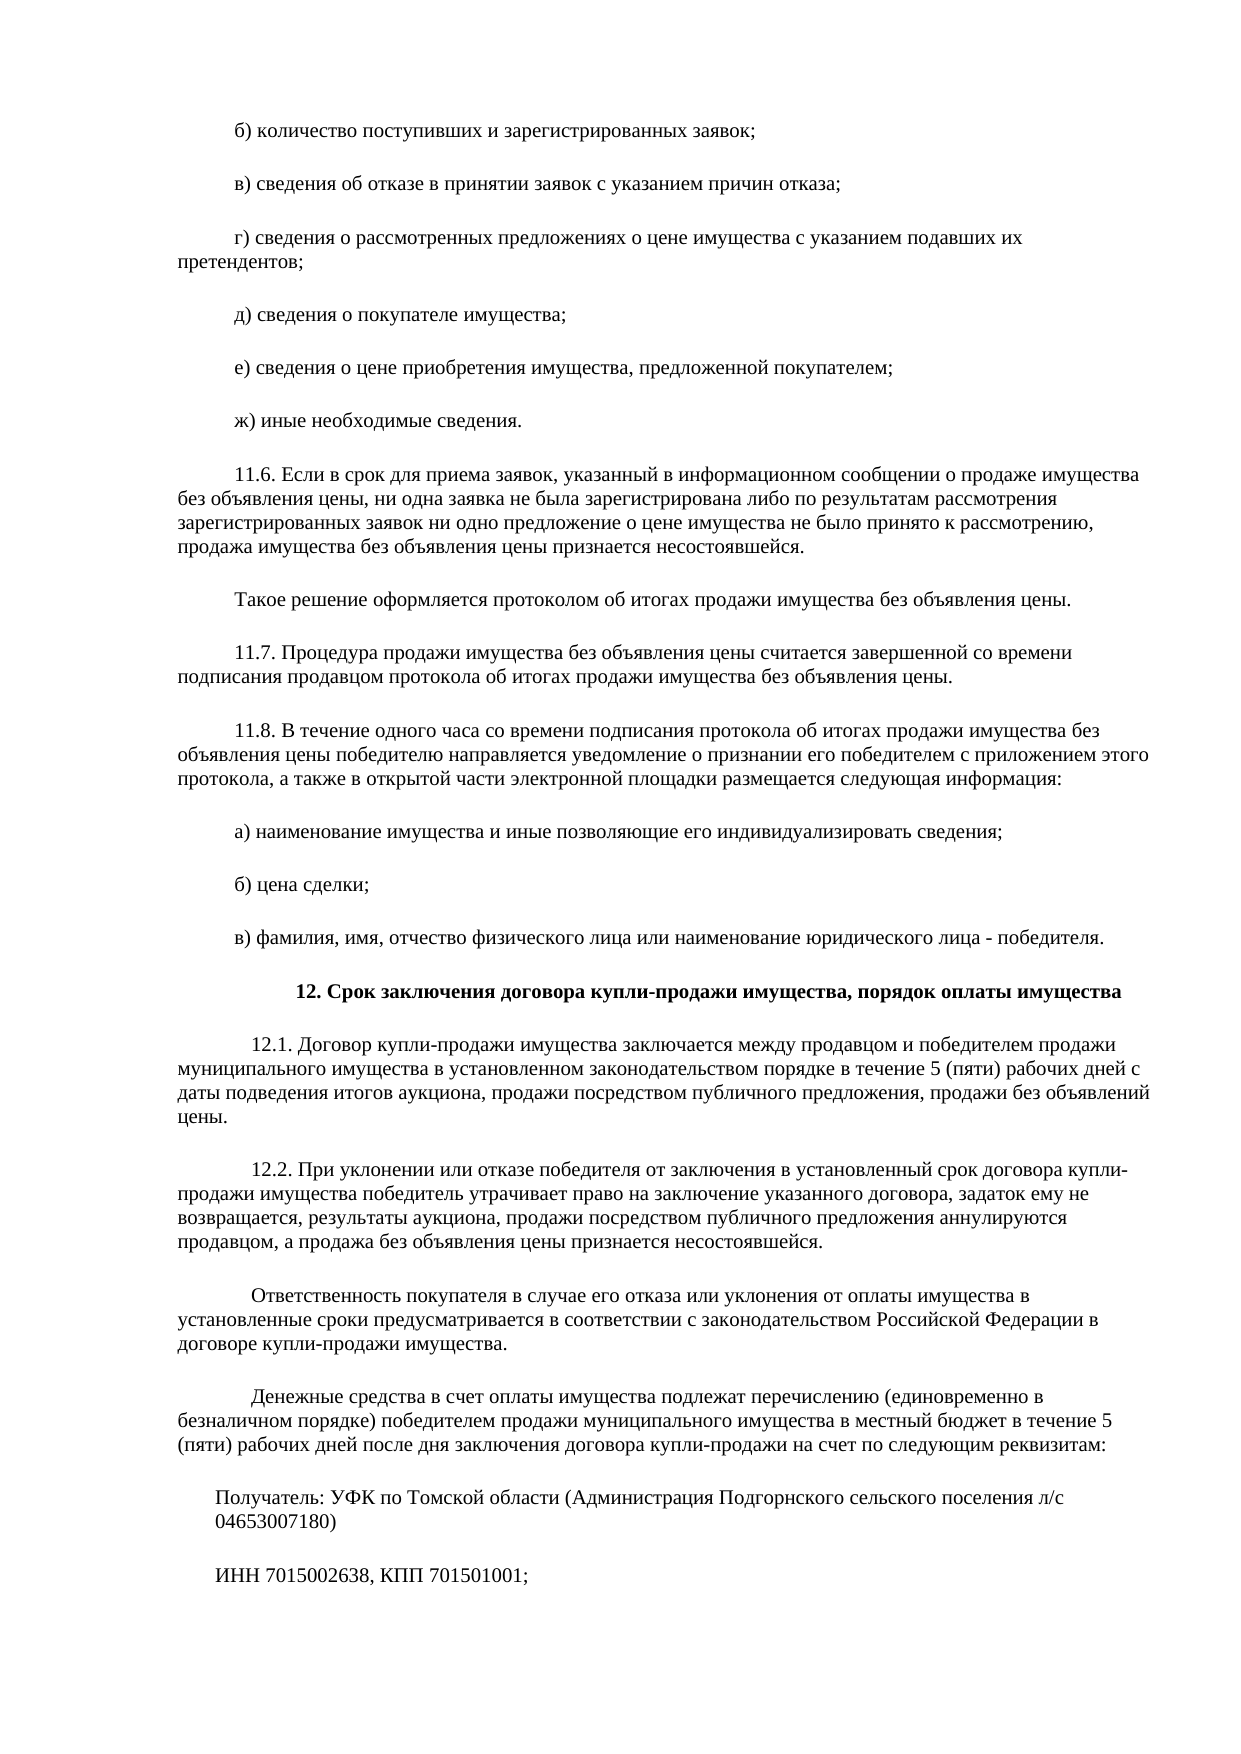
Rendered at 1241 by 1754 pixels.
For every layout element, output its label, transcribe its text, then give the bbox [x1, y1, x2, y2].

text Денежные средства в счет оплаты имущества подлежат перечислению (единовременно в безналичном порядке) победителем продажи муниципального имущества в местный бюджет в течение 5 (пяти) рабочих дней после дня заключения договора купли-продажи на счет по следующим реквизитам: [177, 1384, 1152, 1456]
text б) количество поступивших и зарегистрированных заявок; [177, 118, 1152, 142]
text ИНН 7015002638, КПП 701501001; [215, 1563, 1152, 1587]
text 12. Срок заключения договора купли-продажи имущества, порядок оплаты имущества [177, 978, 1152, 1003]
text в) фамилия, имя, отчество физического лица или наименование юридического лица - победителя. [177, 925, 1152, 949]
text а) наименование имущества и иные позволяющие его индивидуализировать сведения; [177, 819, 1152, 843]
text б) цена сделки; [177, 872, 1152, 896]
text 12.1. Договор купли-продажи имущества заключается между продавцом и победителем продажи муниципального имущества в установленном законодательством порядке в течение 5 (пяти) рабочих дней с даты подведения итогов аукциона, продажи посредством публичного предложения, продажи без объявлений цены. [177, 1032, 1152, 1128]
text 11.7. Процедура продажи имущества без объявления цены считается завершенной со времени подписания продавцом протокола об итогах продажи имущества без объявления цены. [177, 640, 1152, 688]
text ж) иные необходимые сведения. [177, 408, 1152, 432]
text 11.6. Если в срок для приема заявок, указанный в информационном сообщении о продаже имущества без объявления цены, ни одна заявка не была зарегистрирована либо по результатам рассмотрения зарегистрированных заявок ни одно предложение о цене имущества не было принято к рассмотрению, продажа имущества без объявления цены признается несостоявшейся. [177, 462, 1152, 558]
text Ответственность покупателя в случае его отказа или уклонения от оплаты имущества в установленные сроки предусматривается в соответствии с законодательством Российской Федерации в договоре купли-продажи имущества. [177, 1283, 1152, 1355]
text в) сведения об отказе в принятии заявок с указанием причин отказа; [177, 171, 1152, 195]
text 12.2. При уклонении или отказе победителя от заключения в установленный срок договора купли-продажи имущества победитель утрачивает право на заключение указанного договора, задаток ему не возвращается, результаты аукциона, продажи посредством публичного предложения аннулируются продавцом, а продажа без объявления цены признается несостоявшейся. [177, 1157, 1152, 1253]
text Получатель: УФК по Томской области (Администрация Подгорнского сельского поселения л/с 04653007180) [215, 1485, 1152, 1533]
text г) сведения о рассмотренных предложениях о цене имущества с указанием подавших их претендентов; [177, 224, 1152, 273]
text Такое решение оформляется протоколом об итогах продажи имущества без объявления цены. [177, 587, 1152, 611]
text д) сведения о покупателе имущества; [177, 302, 1152, 326]
text е) сведения о цене приобретения имущества, предложенной покупателем; [177, 355, 1152, 379]
text 11.8. В течение одного часа со времени подписания протокола об итогах продажи имущества без объявления цены победителю направляется уведомление о признании его победителем с приложением этого протокола, а также в открытой части электронной площадки размещается следующая информация: [177, 717, 1152, 790]
